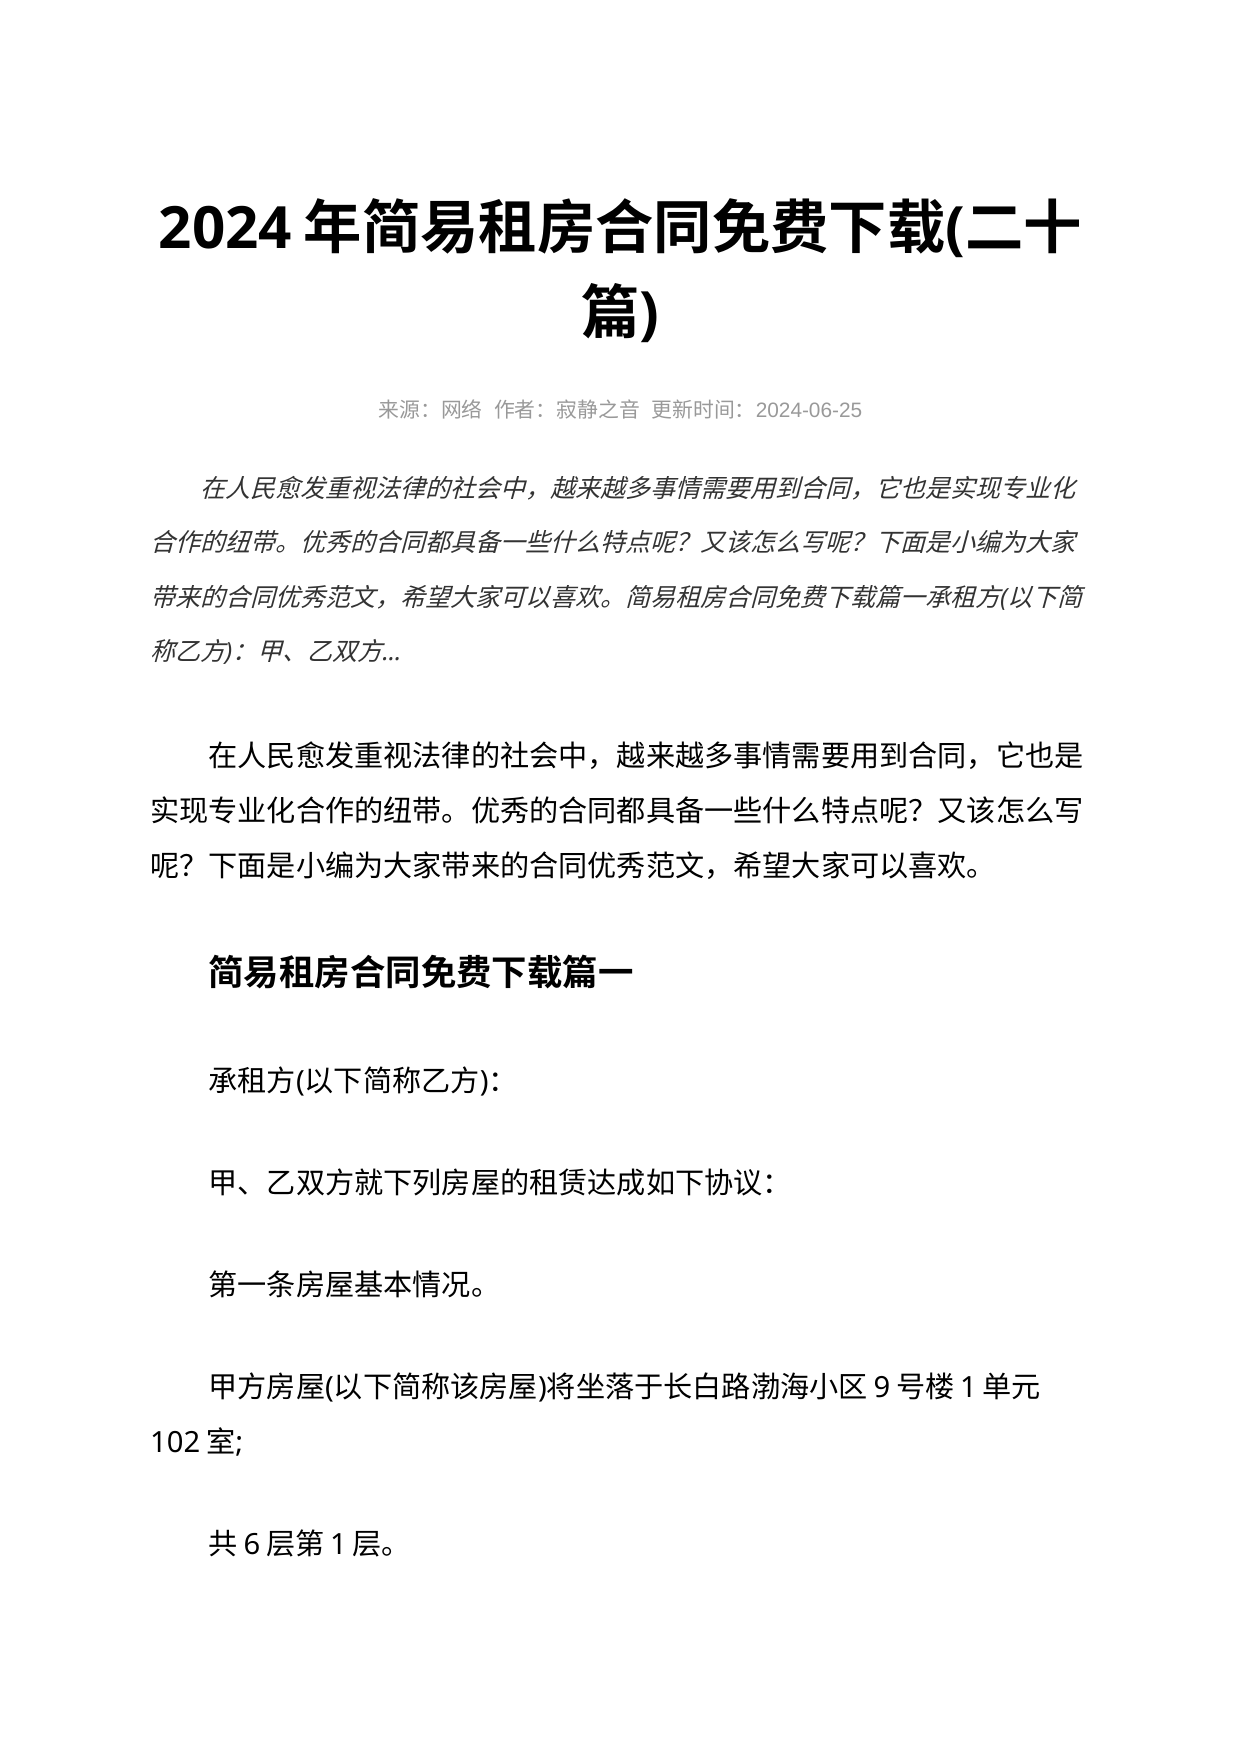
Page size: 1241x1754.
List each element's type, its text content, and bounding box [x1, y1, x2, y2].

text 第一条房屋基本情况。 [150, 1262, 1090, 1304]
text 甲、乙双方就下列房屋的租赁达成如下协议： [150, 1160, 1090, 1202]
text 承租方(以下简称乙方)： [150, 1058, 1090, 1100]
text 共6层第1层。 [150, 1520, 1090, 1563]
text 来源：网络 作者：寂静之音 更新时间：2024-06-25 [150, 398, 1090, 422]
subtitle 2024年简易租房合同免费下载(二十篇) [150, 181, 1090, 351]
text 在人民愈发重视法律的社会中，越来越多事情需要用到合同，它也是实现专业化合作的纽带。优秀的合同都具备一些什么特点呢？又该怎么写呢？下面是小编为大家带来的合同优秀范文，希望大家可以喜欢。简易租房合同免费下载篇一承租方(以下简称乙方)：甲、乙双方... [150, 468, 1090, 668]
text 甲方房屋(以下简称该房屋)将坐落于长白路渤海小区9号楼1单元102室; [150, 1363, 1090, 1461]
text 在人民愈发重视法律的社会中，越来越多事情需要用到合同，它也是实现专业化合作的纽带。优秀的合同都具备一些什么特点呢？又该怎么写呢？下面是小编为大家带来的合同优秀范文，希望大家可以喜欢。 [150, 733, 1090, 885]
text 简易租房合同免费下载篇一 [150, 944, 1090, 996]
